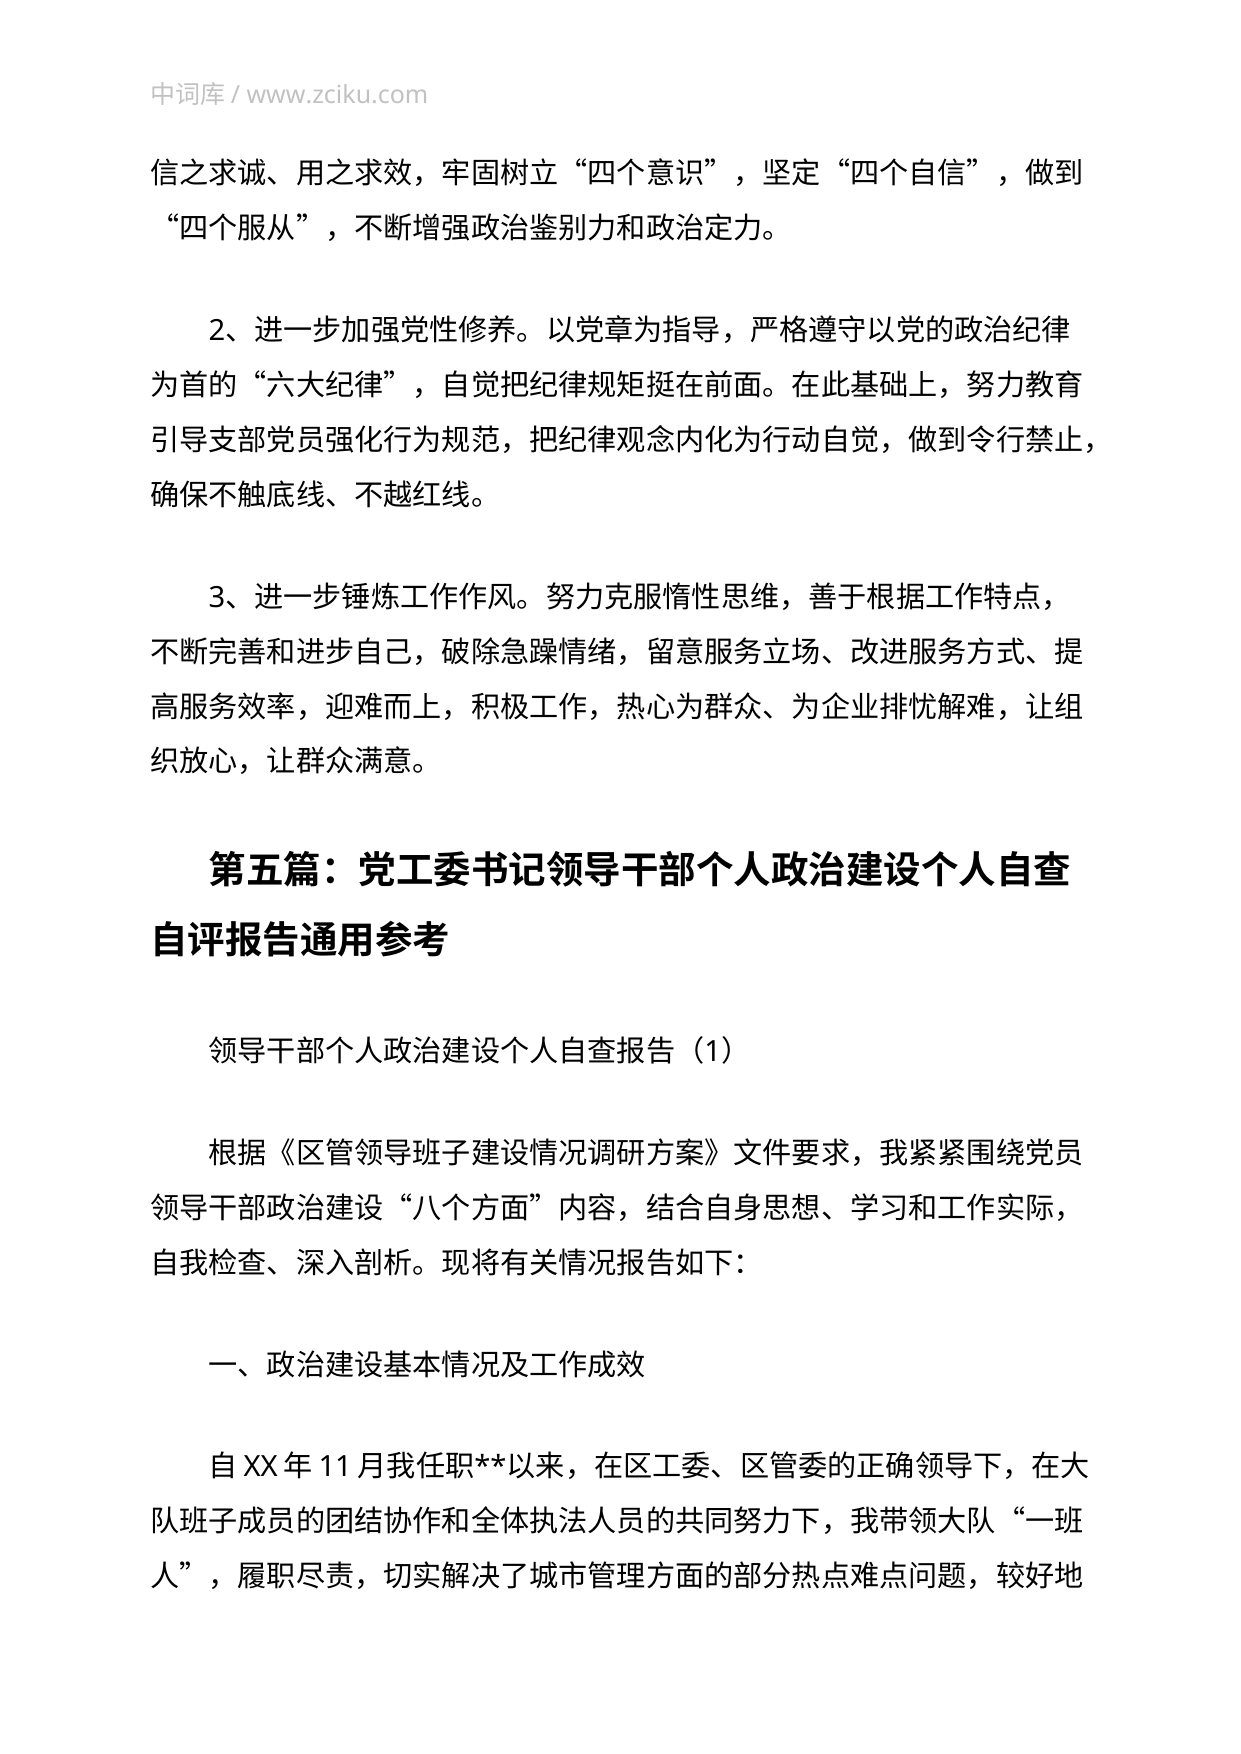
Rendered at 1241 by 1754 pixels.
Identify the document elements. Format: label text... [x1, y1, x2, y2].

text 根据《区管领导班子建设情况调研方案》文件要求，我紧紧围绕党员领导干部政治建设“八个方面”内容，结合自身思想、学习和工作实际，自我检查、深入剖析。现将有关情况报告如下： [150, 1130, 1090, 1282]
text 3、进一步锤炼工作作风。努力克服惰性思维，善于根据工作特点，不断完善和进步自己，破除急躁情绪，留意服务立场、改进服务方式、提高服务效率，迎难而上，积极工作，热心为群众、为企业排忧解难，让组织放心，让群众满意。 [150, 573, 1090, 780]
text 一、政治建设基本情况及工作成效 [150, 1341, 1090, 1383]
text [150, 150, 1090, 247]
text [150, 1443, 1090, 1595]
text 第五篇：党工委书记领导干部个人政治建设个人自查自评报告通用参考 [150, 840, 1090, 964]
text 领导干部个人政治建设个人自查报告（1） [150, 1028, 1090, 1070]
text 2、进一步加强党性修养。以党章为指导，严格遵守以党的政治纪律为首的“六大纪律”，自觉把纪律规矩挺在前面。在此基础上，努力教育引导支部党员强化行为规范，把纪律观念内化为行动自觉，做到令行禁止，确保不触底线、不越红线。 [150, 307, 1090, 514]
